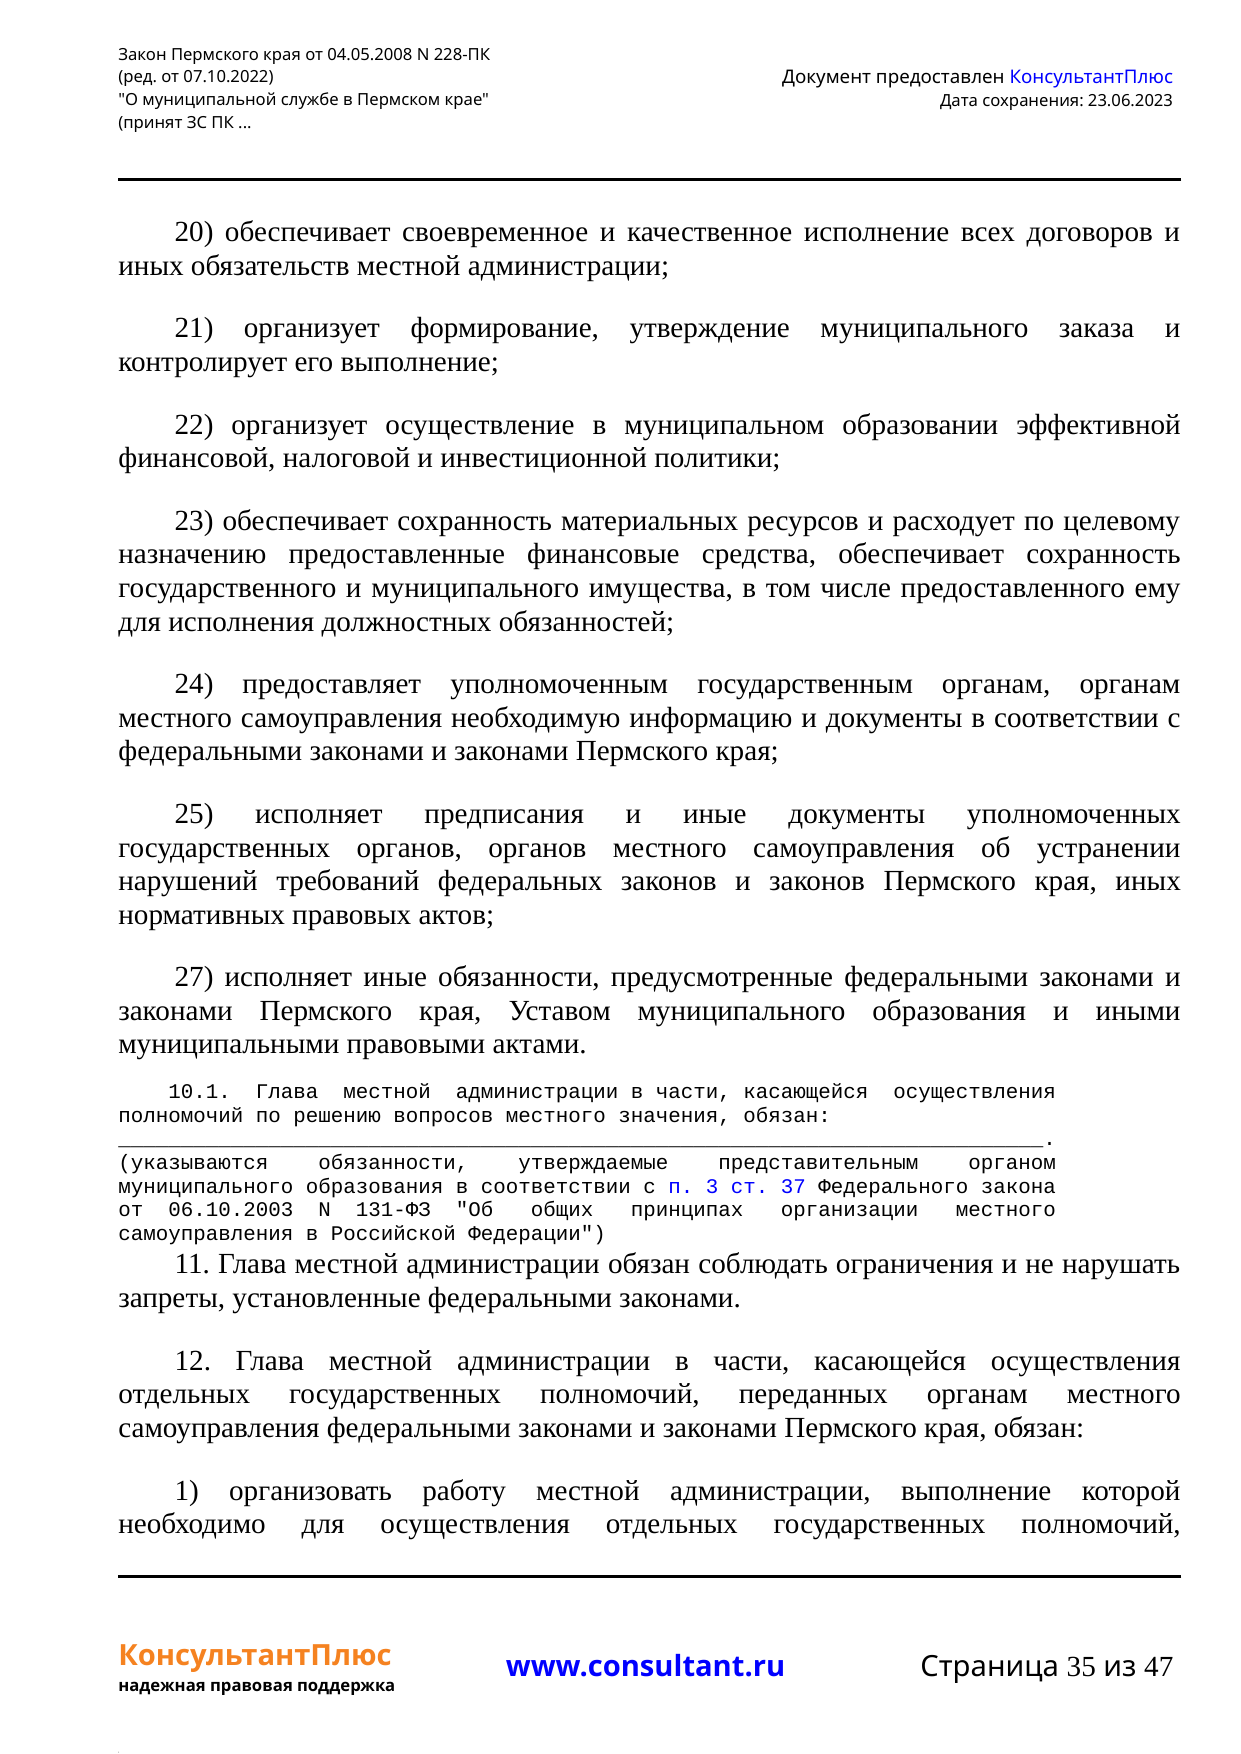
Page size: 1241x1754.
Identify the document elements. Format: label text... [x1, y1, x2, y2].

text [118, 1473, 1181, 1540]
text муниципального образования в соответствии с п. 3 ст. 37 Федерального закона [118, 1176, 1181, 1199]
text 22) организует осуществление в муниципальном образовании эффективной финансовой, налоговой и инвестиционной политики; [118, 407, 1181, 474]
text самоуправления в Российской Федерации") [118, 1223, 1181, 1247]
text 23) обеспечивает сохранность материальных ресурсов и расходует по целевому назначению предоставленные финансовые средства, обеспечивает сохранность государственного и муниципального имущества, в том числе предоставленного ему для исполнения должностных обязанностей; [118, 503, 1181, 637]
text 20) обеспечивает своевременное и качественное исполнение всех договоров и иных обязательств местной администрации; [118, 214, 1181, 281]
text 27) исполняет иные обязанности, предусмотренные федеральными законами и законами Пермского края, Уставом муниципального образования и иными муниципальными правовыми актами. [118, 959, 1181, 1060]
text 24) предоставляет уполномоченным государственным органам, органам местного самоуправления необходимую информацию и документы в соответствии с федеральными законами и законами Пермского края; [118, 666, 1181, 767]
text от 06.10.2003 N 131-ФЗ "Об общих принципах организации местного [118, 1199, 1181, 1223]
text 25) исполняет предписания и иные документы уполномоченных государственных органов, органов местного самоуправления об устранении нарушений требований федеральных законов и законов Пермского края, иных нормативных правовых актов; [118, 796, 1181, 930]
text 21) организует формирование, утверждение муниципального заказа и контролирует его выполнение; [118, 311, 1181, 378]
text полномочий по решению вопросов местного значения, обязан: [118, 1105, 1181, 1128]
text 12. Глава местной администрации в части, касающейся осуществления отдельных государственных полномочий, переданных органам местного самоуправления федеральными законами и законами Пермского края, обязан: [118, 1343, 1181, 1443]
text 11. Глава местной администрации обязан соблюдать ограничения и не нарушать запреты, установленные федеральными законами. [118, 1247, 1181, 1314]
text 10.1. Глава местной администрации в части, касающейся осуществления [118, 1081, 1181, 1105]
text (указываются обязанности, утверждаемые представительным органом [118, 1152, 1181, 1176]
text __________________________________________________________________________. [118, 1128, 1181, 1152]
